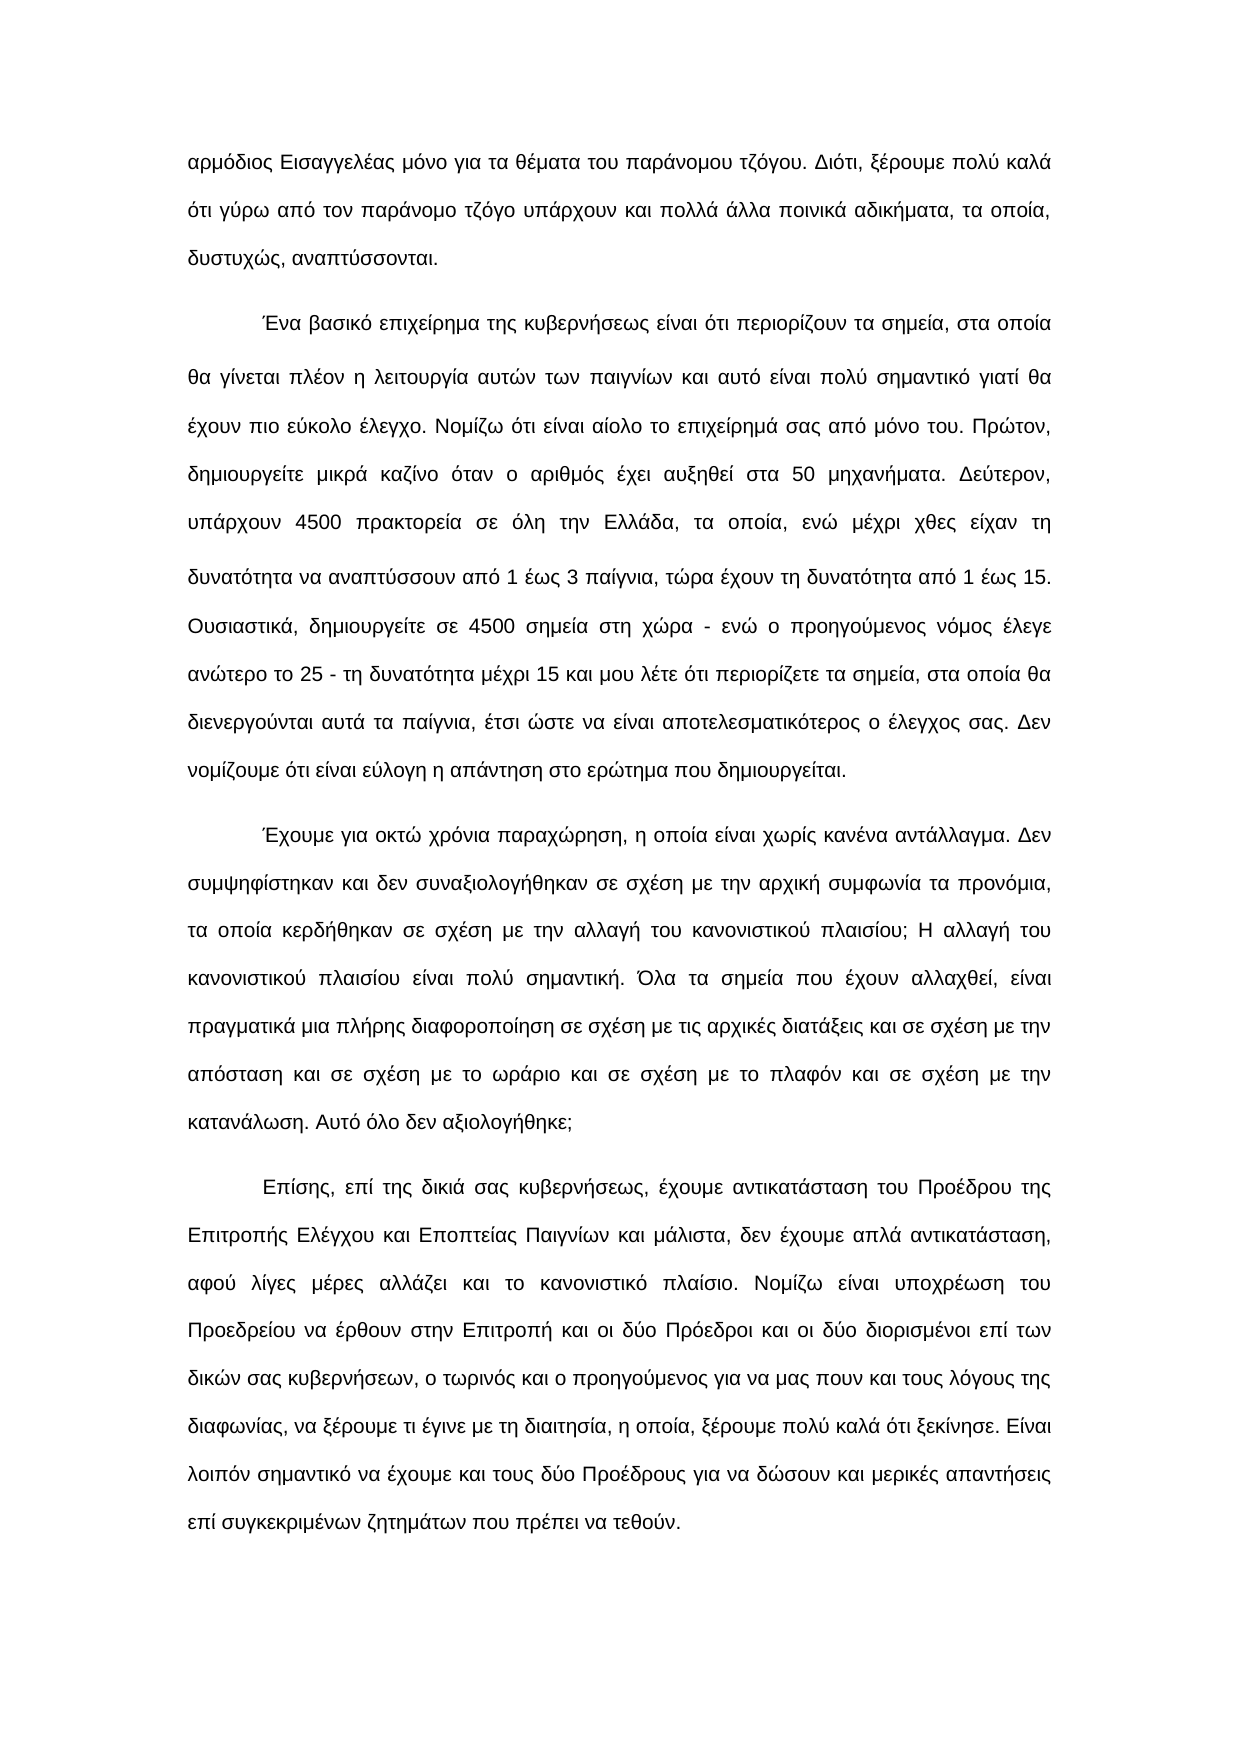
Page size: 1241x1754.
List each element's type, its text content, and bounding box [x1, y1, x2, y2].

text Έχουμε για οκτώ χρόνια παραχώρηση, η οποία είναι χωρίς κανένα αντάλλαγμα. Δεν συμψηφίστηκαν και δεν συναξιολογήθηκαν σε σχέση με την αρχική συμφωνία τα προνόμια, τα οποία κερδήθηκαν σε σχέση με την αλλαγή του κανονιστικού πλαισίου; Η αλλαγή του κανονιστικού πλαισίου είναι πολύ σημαντική. Όλα τα σημεία που έχουν αλλαχθεί, είναι πραγματικά μια πλήρης διαφοροποίηση σε σχέση με τις αρχικές διατάξεις και σε σχέση με την απόσταση και σε σχέση με το ωράριο και σε σχέση με το πλαφόν και σε σχέση με την κατανάλωση. Αυτό όλο δεν αξιολογήθηκε; [187, 822, 1053, 1134]
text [187, 150, 1053, 270]
text Επίσης, επί της δικιά σας κυβερνήσεως, έχουμε αντικατάσταση του Προέδρου της Επιτροπής Ελέγχου και Εποπτείας Παιγνίων και μάλιστα, δεν έχουμε απλά αντικατάσταση, αφού λίγες μέρες αλλάζει και το κανονιστικό πλαίσιο. Νομίζω είναι υποχρέωση του Προεδρείου να έρθουν στην Επιτροπή και οι δύο Πρόεδροι και οι δύο διορισμένοι επί των δικών σας κυβερνήσεων, ο τωρινός και ο προηγούμενος για να μας πουν και τους λόγους της διαφωνίας, να ξέρουμε τι έγινε με τη διαιτησία, η οποία, ξέρουμε πολύ καλά ότι ξεκίνησε. Είναι λοιπόν σημαντικό να έχουμε και τους δύο Προέδρους για να δώσουν και μερικές απαντήσεις επί συγκεκριμένων ζητημάτων που πρέπει να τεθούν. [187, 1174, 1053, 1534]
text Ένα βασικό επιχείρημα της κυβερνήσεως είναι ότι περιορίζουν τα σημεία, στα οποία θα γίνεται πλέον η λειτουργία αυτών των παιγνίων και αυτό είναι πολύ σημαντικό γιατί θα έχουν πιο εύκολο έλεγχο. Νομίζω ότι είναι αίολο το επιχείρημά σας από μόνο του. Πρώτον, δημιουργείτε μικρά καζίνο όταν ο αριθμός έχει αυξηθεί στα 50 μηχανήματα. Δεύτερον, υπάρχουν 4500 πρακτορεία σε όλη την Ελλάδα, τα οποία, ενώ μέχρι χθες είχαν τη δυνατότητα να αναπτύσσουν από 1 έως 3 παίγνια, τώρα έχουν τη δυνατότητα από 1 έως 15. Ουσιαστικά, δημιουργείτε σε 4500 σημεία στη χώρα - ενώ ο προηγούμενος νόμος έλεγε ανώτερο το 25 - τη δυνατότητα μέχρι 15 και μου λέτε ότι περιορίζετε τα σημεία, στα οποία θα διενεργούνται αυτά τα παίγνια, έτσι ώστε να είναι αποτελεσματικότερος ο έλεγχος σας. Δεν νομίζουμε ότι είναι εύλογη η απάντηση στο ερώτημα που δημιουργείται. [187, 310, 1053, 782]
